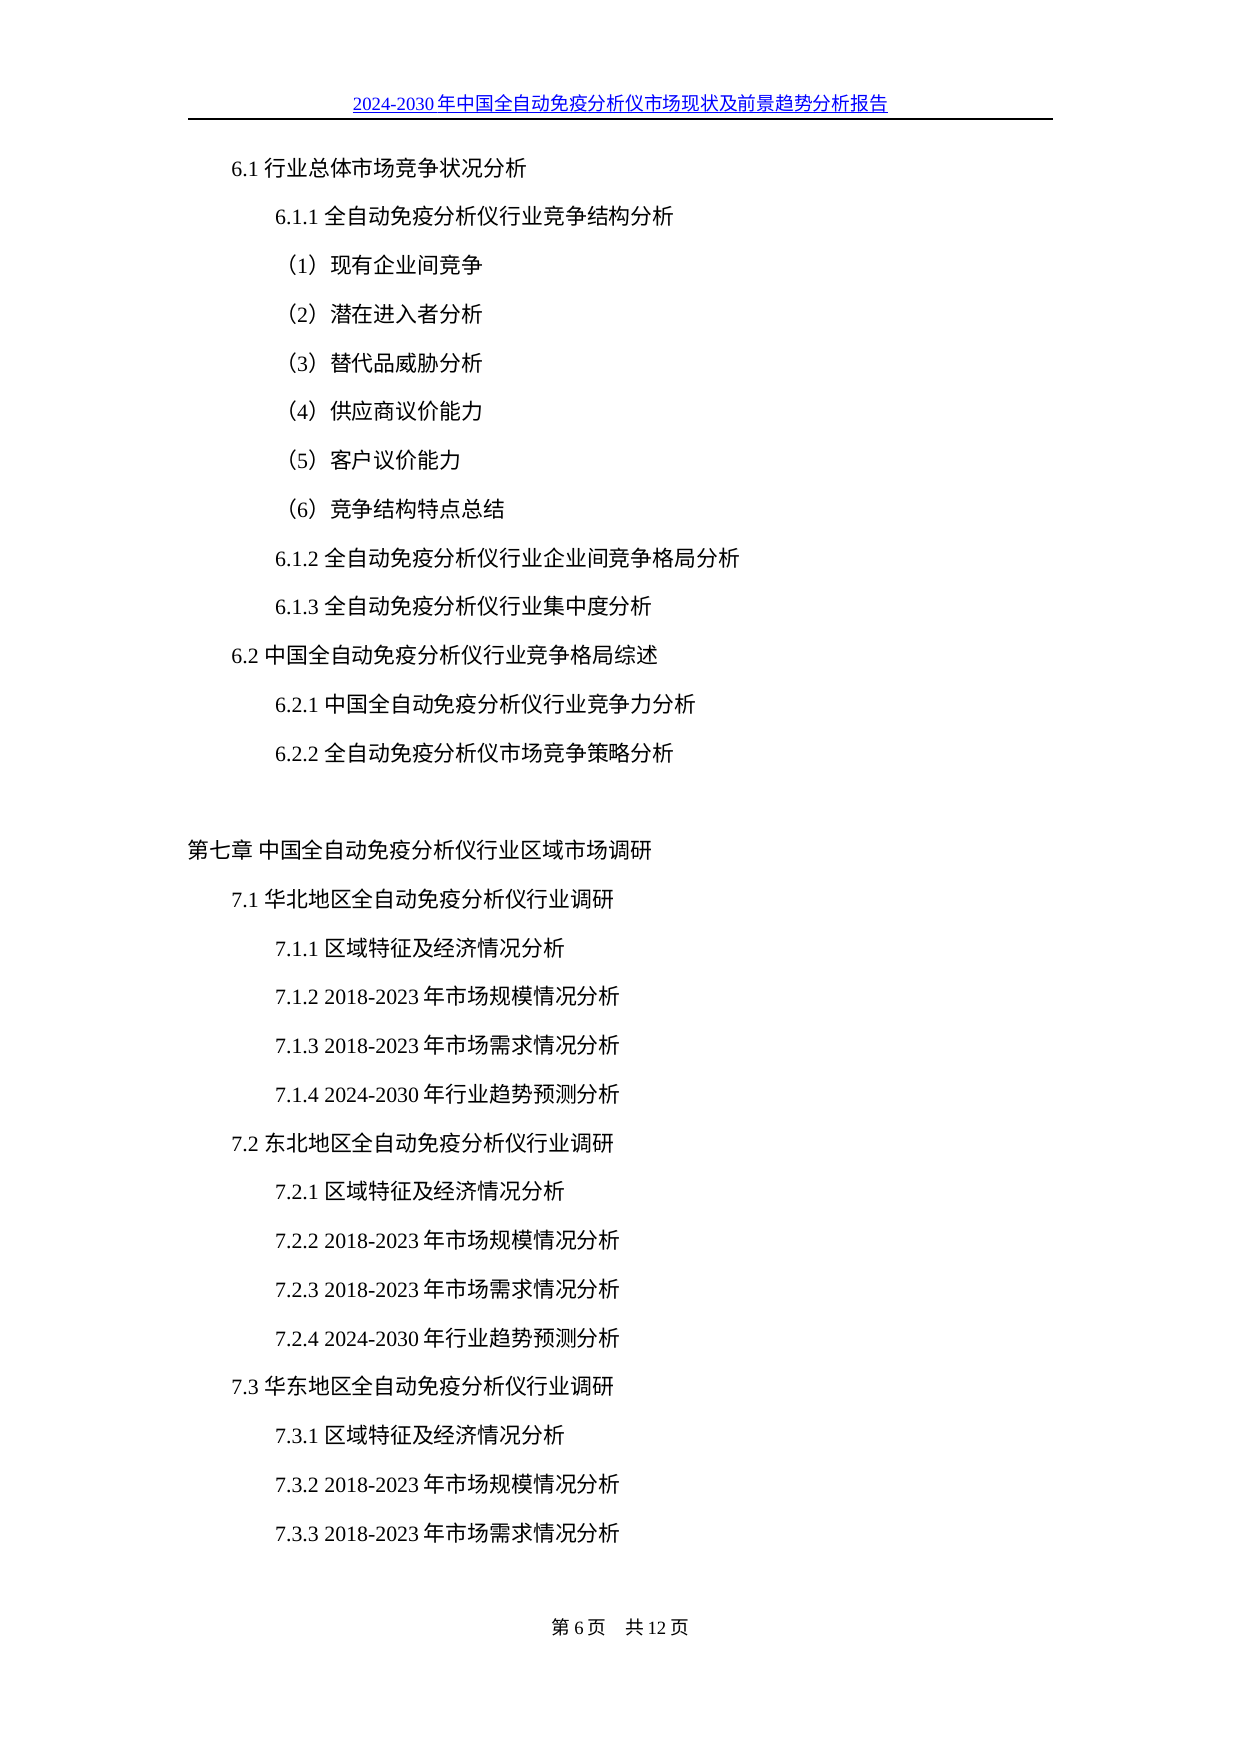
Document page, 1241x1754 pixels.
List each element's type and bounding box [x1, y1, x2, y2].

text [187, 150, 1053, 1548]
